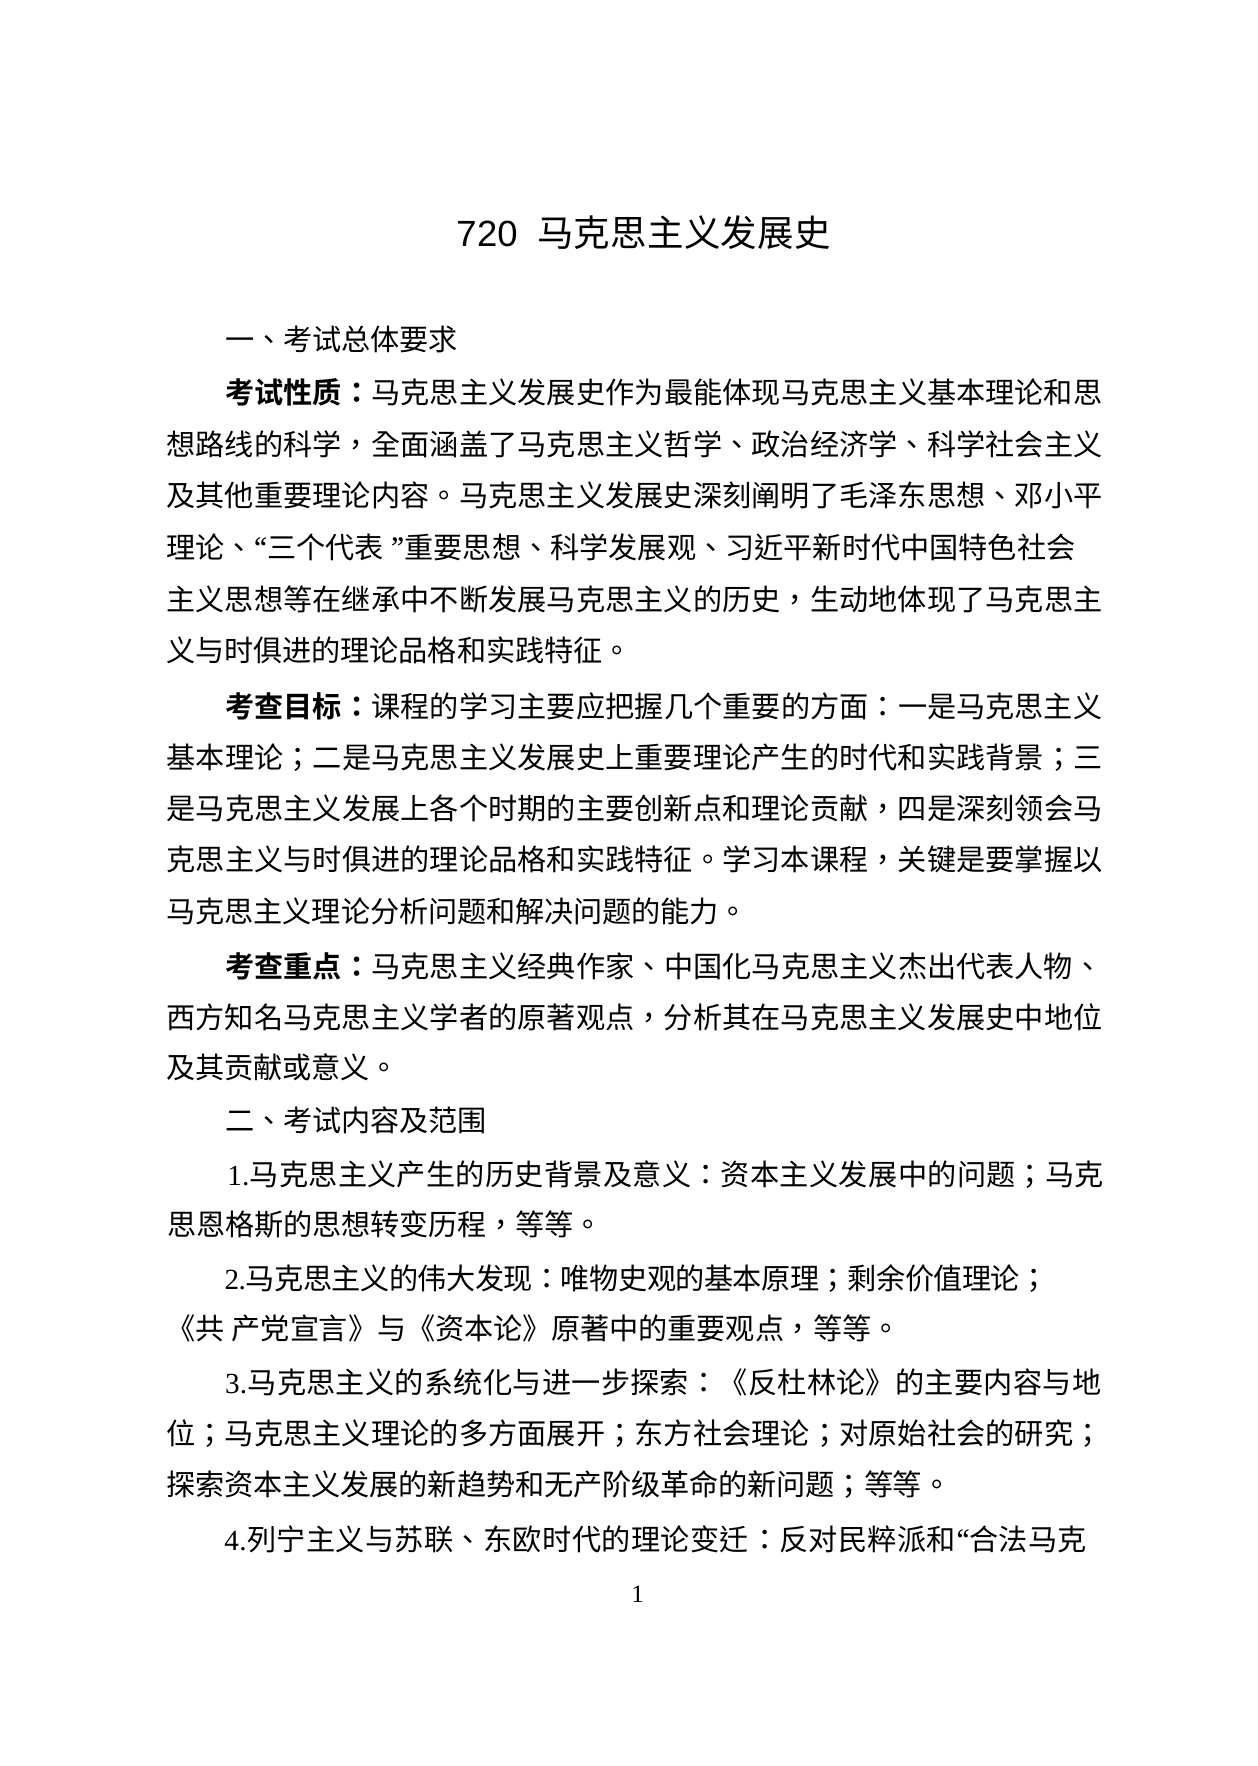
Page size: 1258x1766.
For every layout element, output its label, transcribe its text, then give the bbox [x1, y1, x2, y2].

text 二、考试内容及范围 [225, 1102, 1104, 1139]
text 考试性质：马克思主义发展史作为最能体现马克思主义基本理论和思 想路线的科学，全面涵盖了马克思主义哲学、政治经济学、科学社会主义 及其他重要理论内容。马克思主义发展史深刻阐明了毛泽东思想、邓小平 理论、“三个代表 ”重要思想、科学发展观、习近平新时代中国特色社会 主义思想等在继承中不断发展马克思主义的历史，生动地体现了马克思主 义与时俱进的理论品格和实践特征。 [166, 373, 1104, 670]
text 1.马克思主义产生的历史背景及意义：资本主义发展中的问题；马克 思恩格斯的思想转变历程，等等。 [167, 1154, 1104, 1243]
text 3.马克思主义的系统化与进一步探索：《反杜林论》的主要内容与地 位；马克思主义理论的多方面展开；东方社会理论；对原始社会的研究； 探索资本主义发展的新趋势和无产阶级革命的新问题；等等。 [166, 1362, 1104, 1504]
text 考查目标：课程的学习主要应把握几个重要的方面：一是马克思主义 基本理论；二是马克思主义发展史上重要理论产生的时代和实践背景；三 是马克思主义发展上各个时期的主要创新点和理论贡献，四是深刻领会马 克思主义与时俱进的理论品格和实践特征。学习本课程，关键是要掌握以 马克思主义理论分析问题和解决问题的能力。 [166, 686, 1104, 931]
text 2.马克思主义的伟大发现：唯物史观的基本原理；剩余价值理论；《共 产党宣言》与《资本论》原著中的重要观点，等等。 [166, 1258, 1104, 1348]
text 720 马克思主义发展史 [456, 214, 1104, 251]
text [167, 1519, 1104, 1559]
text 一、考试总体要求 [225, 321, 1104, 358]
text 考查重点：马克思主义经典作家、中国化马克思主义杰出代表人物、 西方知名马克思主义学者的原著观点，分析其在马克思主义发展史中地位 及其贡献或意义。 [166, 946, 1104, 1087]
